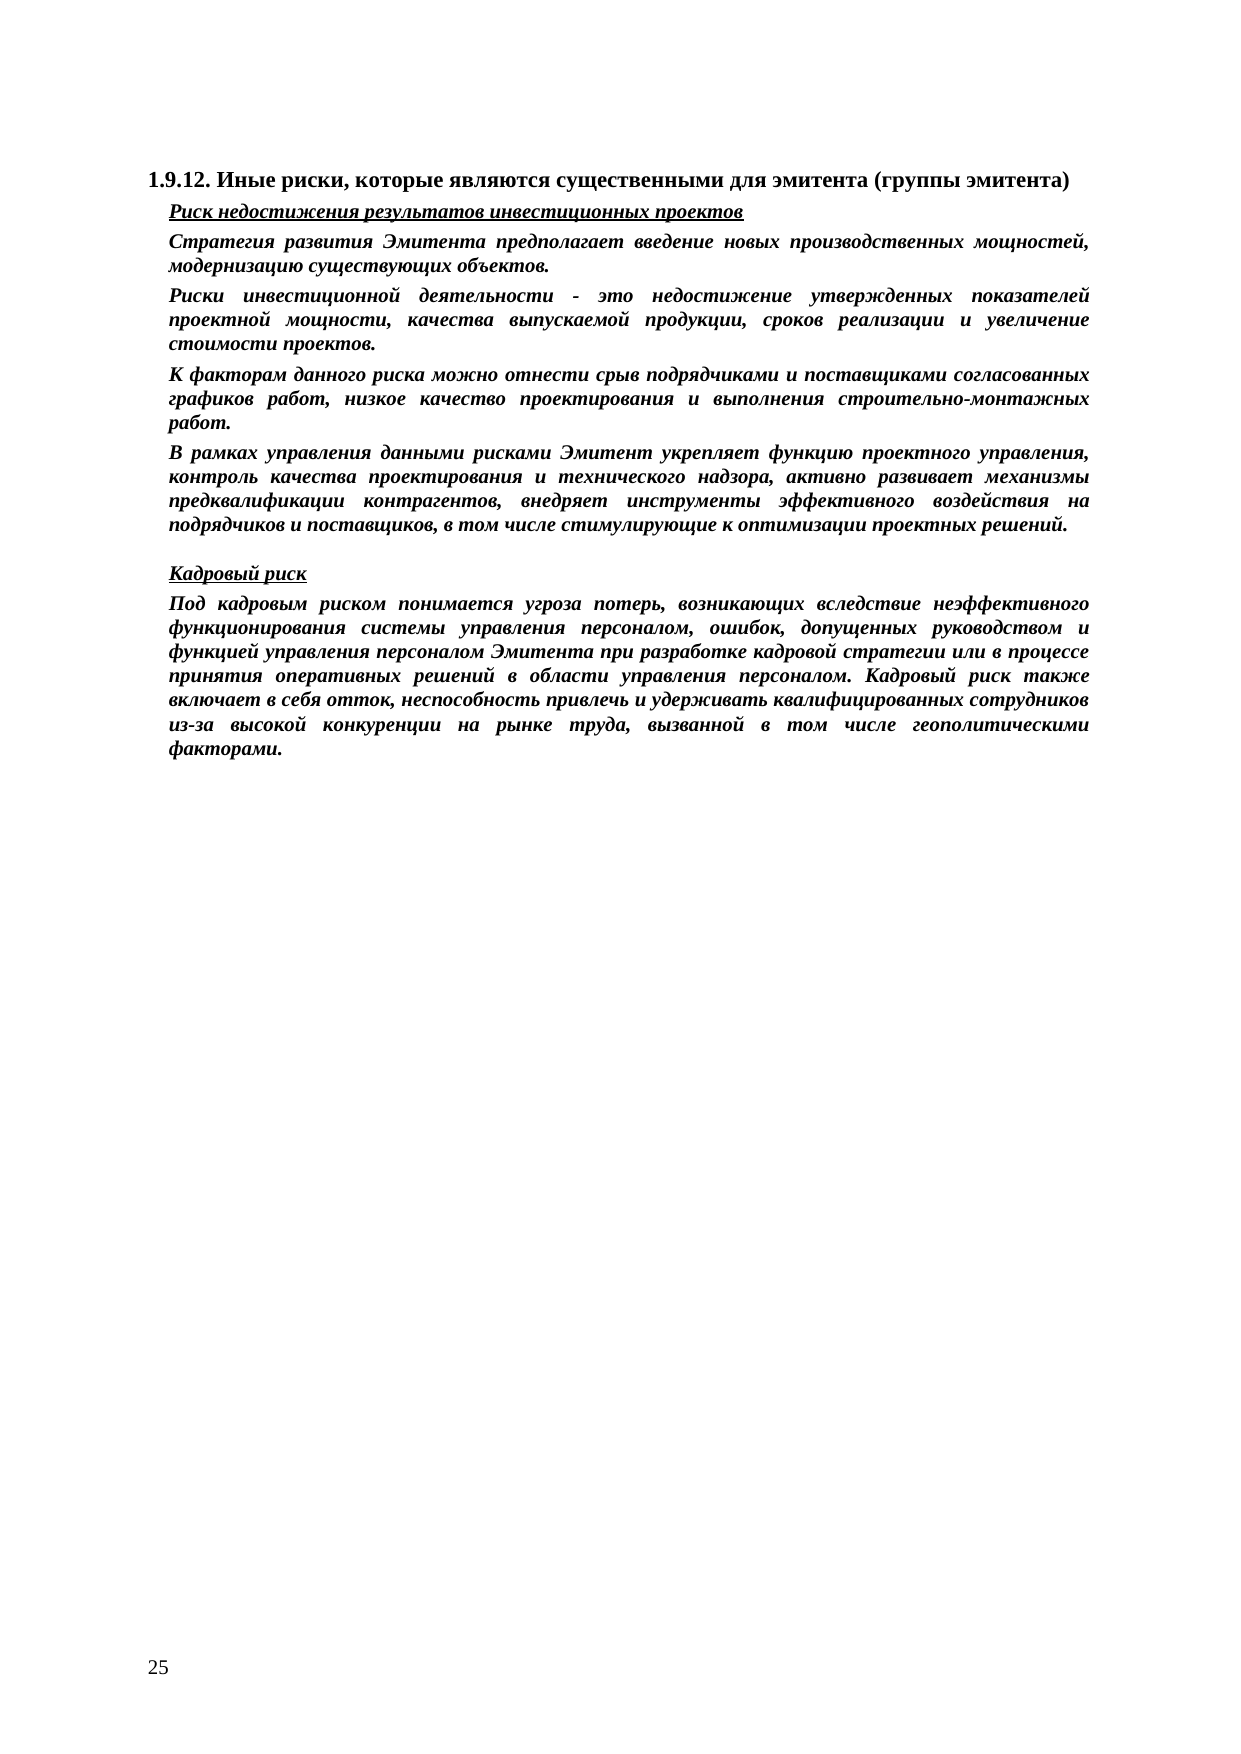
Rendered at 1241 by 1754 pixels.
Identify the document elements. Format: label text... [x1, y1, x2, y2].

text К факторам данного риска можно отнести срыв подрядчиками и поставщиками согласованных графиков работ, низкое качество проектирования и выполнения строительно-монтажных работ. [168, 362, 1092, 434]
text В рамках управления данными рисками Эмитент укрепляет функцию проектного управления, контроль качества проектирования и технического надзора, активно развивает механизмы предквалификации контрагентов, внедряет инструменты эффективного воздействия на подрядчиков и поставщиков, в том числе стимулирующие к оптимизации проектных решений. [168, 440, 1092, 536]
text Кадровый риск [168, 561, 1092, 585]
text Риск недостижения результатов инвестиционных проектов [168, 198, 1092, 223]
text Риски инвестиционной деятельности - это недостижение утвержденных показателей проектной мощности, качества выпускаемой продукции, сроков реализации и увеличение стоимости проектов. [168, 283, 1092, 355]
text Стратегия развития Эмитента предполагает введение новых производственных мощностей, модернизацию существующих объектов. [168, 229, 1092, 277]
text Под кадровым риском понимается угроза потерь, возникающих вследствие неэффективного функционирования системы управления персоналом, ошибок, допущенных руководством и функцией управления персоналом Эмитента при разработке кадровой стратегии или в процессе принятия оперативных решений в области управления персоналом. Кадровый риск также включает в себя отток, неспособность привлечь и удерживать квалифицированных сотрудников из-за высокой конкуренции на рынке труда, вызванной в том числе геополитическими факторами. [168, 591, 1092, 759]
subtitle 1.9.12. Иные риски, которые являются существенными для эмитента (группы эмитента) [148, 166, 1092, 192]
